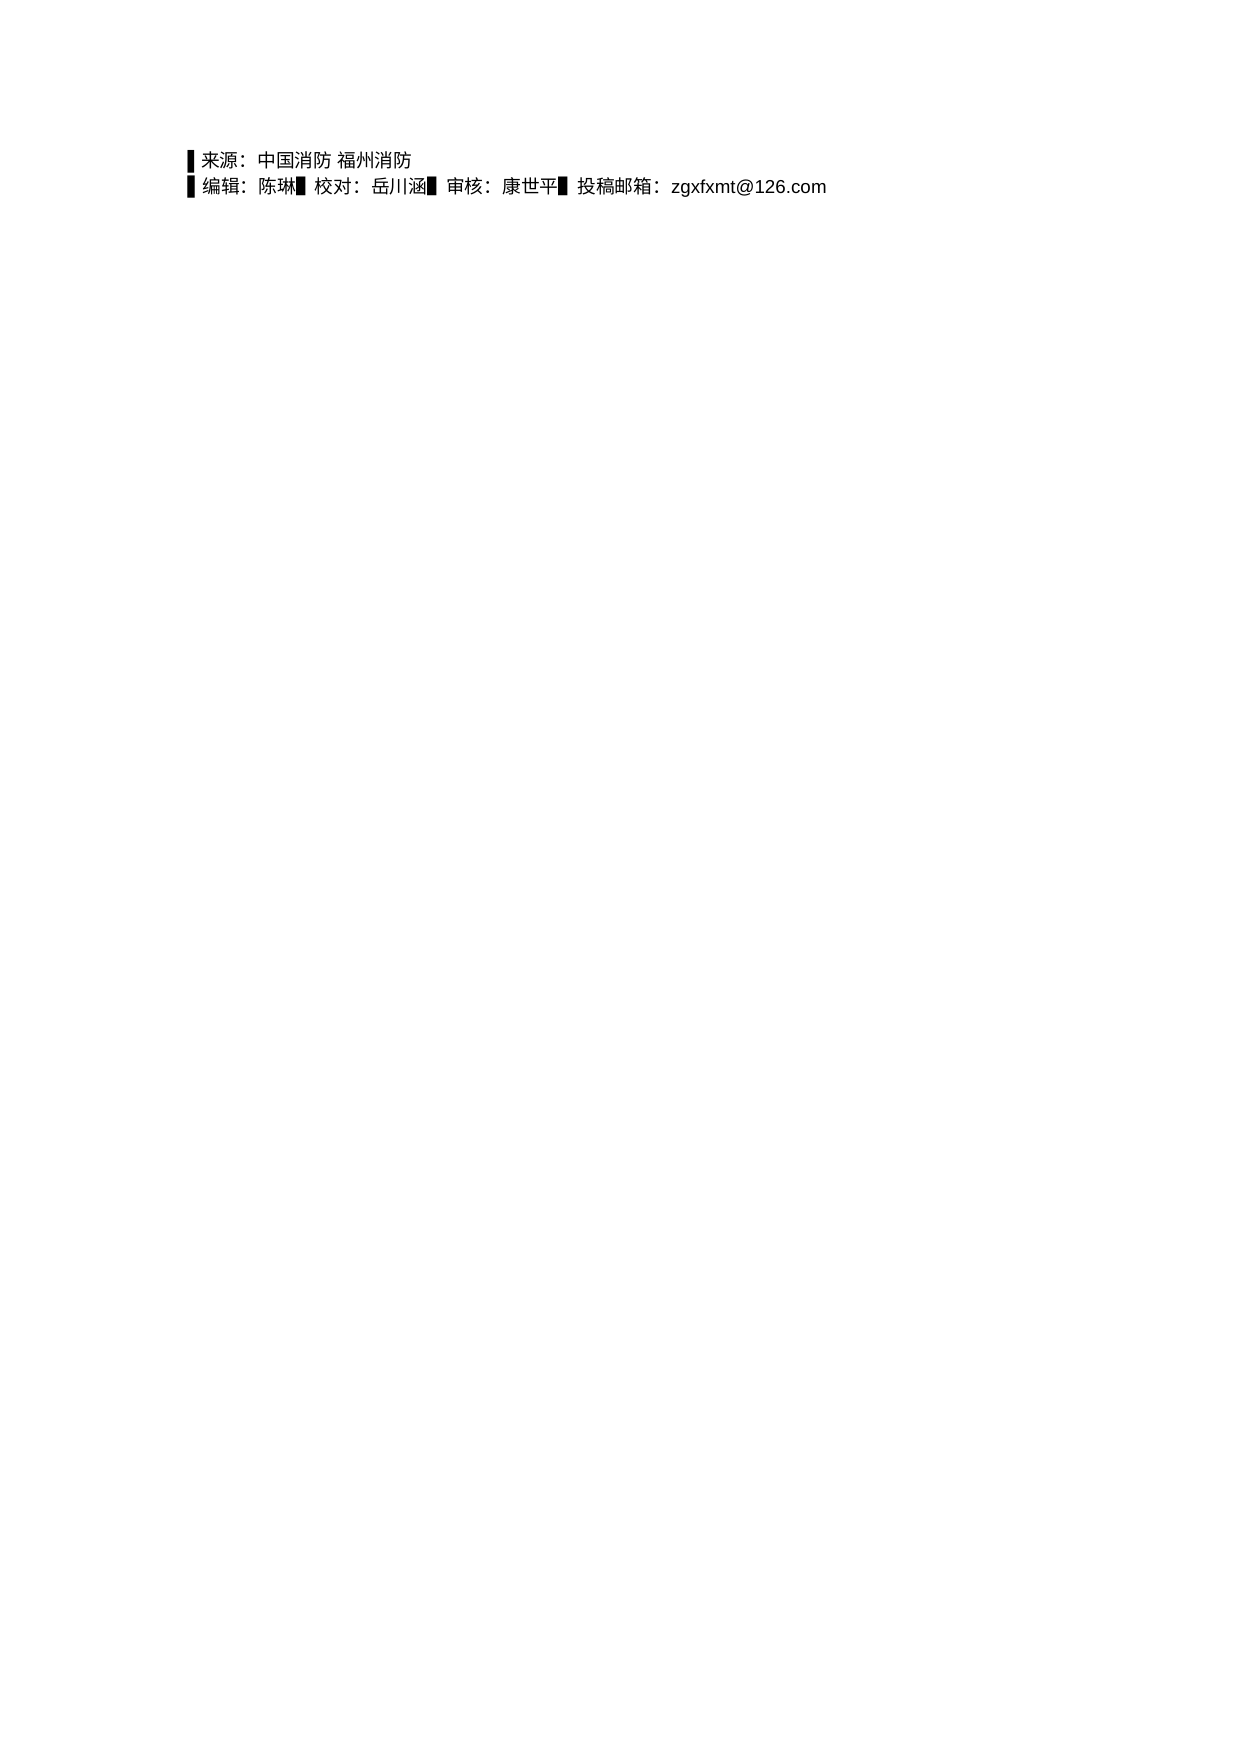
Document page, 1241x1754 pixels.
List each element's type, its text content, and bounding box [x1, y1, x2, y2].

text ▌来源：中国消防 福州消防 ▌编辑：陈琳▌校对：岳川涵▌审核：康世平▌投稿邮箱：zgxfxmt@126.com [187, 150, 1053, 230]
